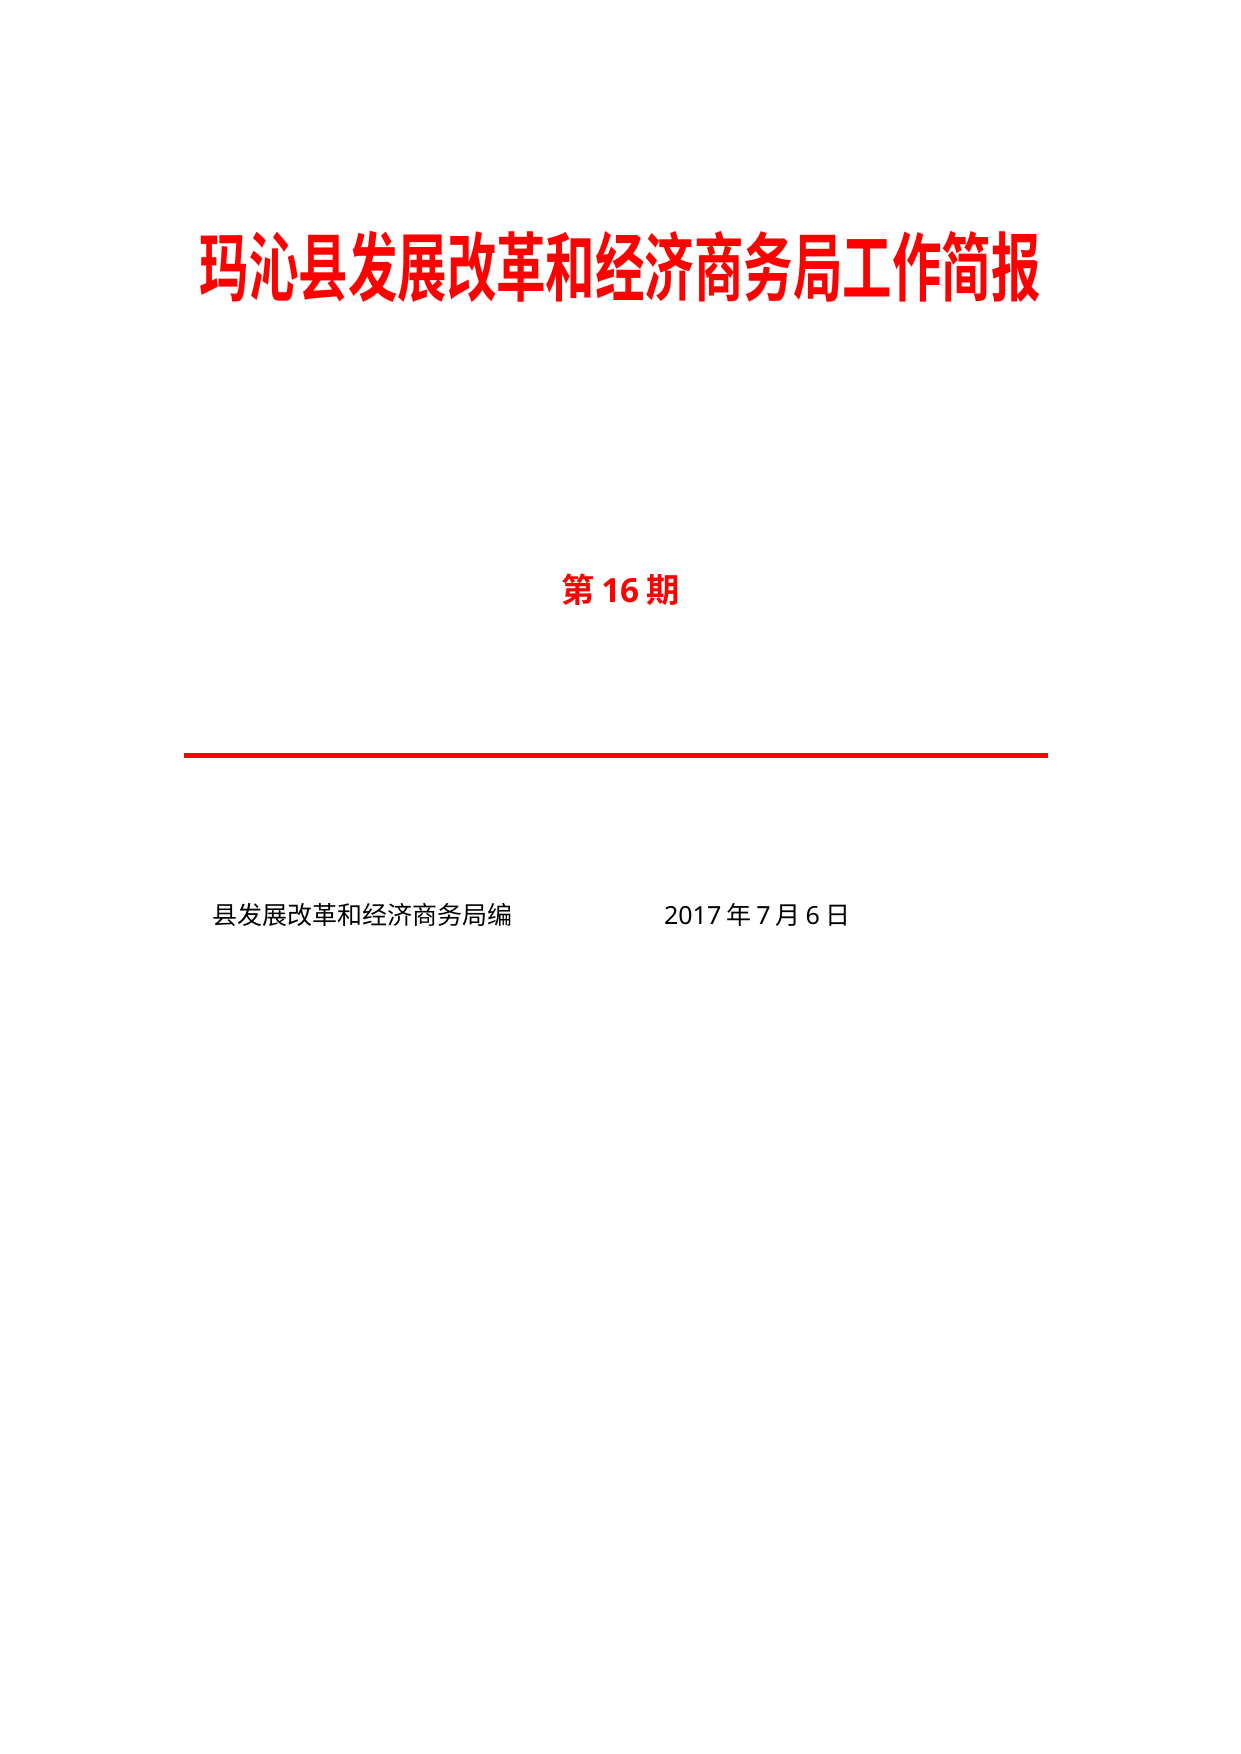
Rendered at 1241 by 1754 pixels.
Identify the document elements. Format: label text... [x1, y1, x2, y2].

subtitle 玛沁县发展改革和经济商务局工作简报 [187, 197, 1053, 327]
text 县发展改革和经济商务局编 2017年7月6日 [187, 718, 1053, 946]
subtitle 第16期 [187, 556, 1053, 621]
